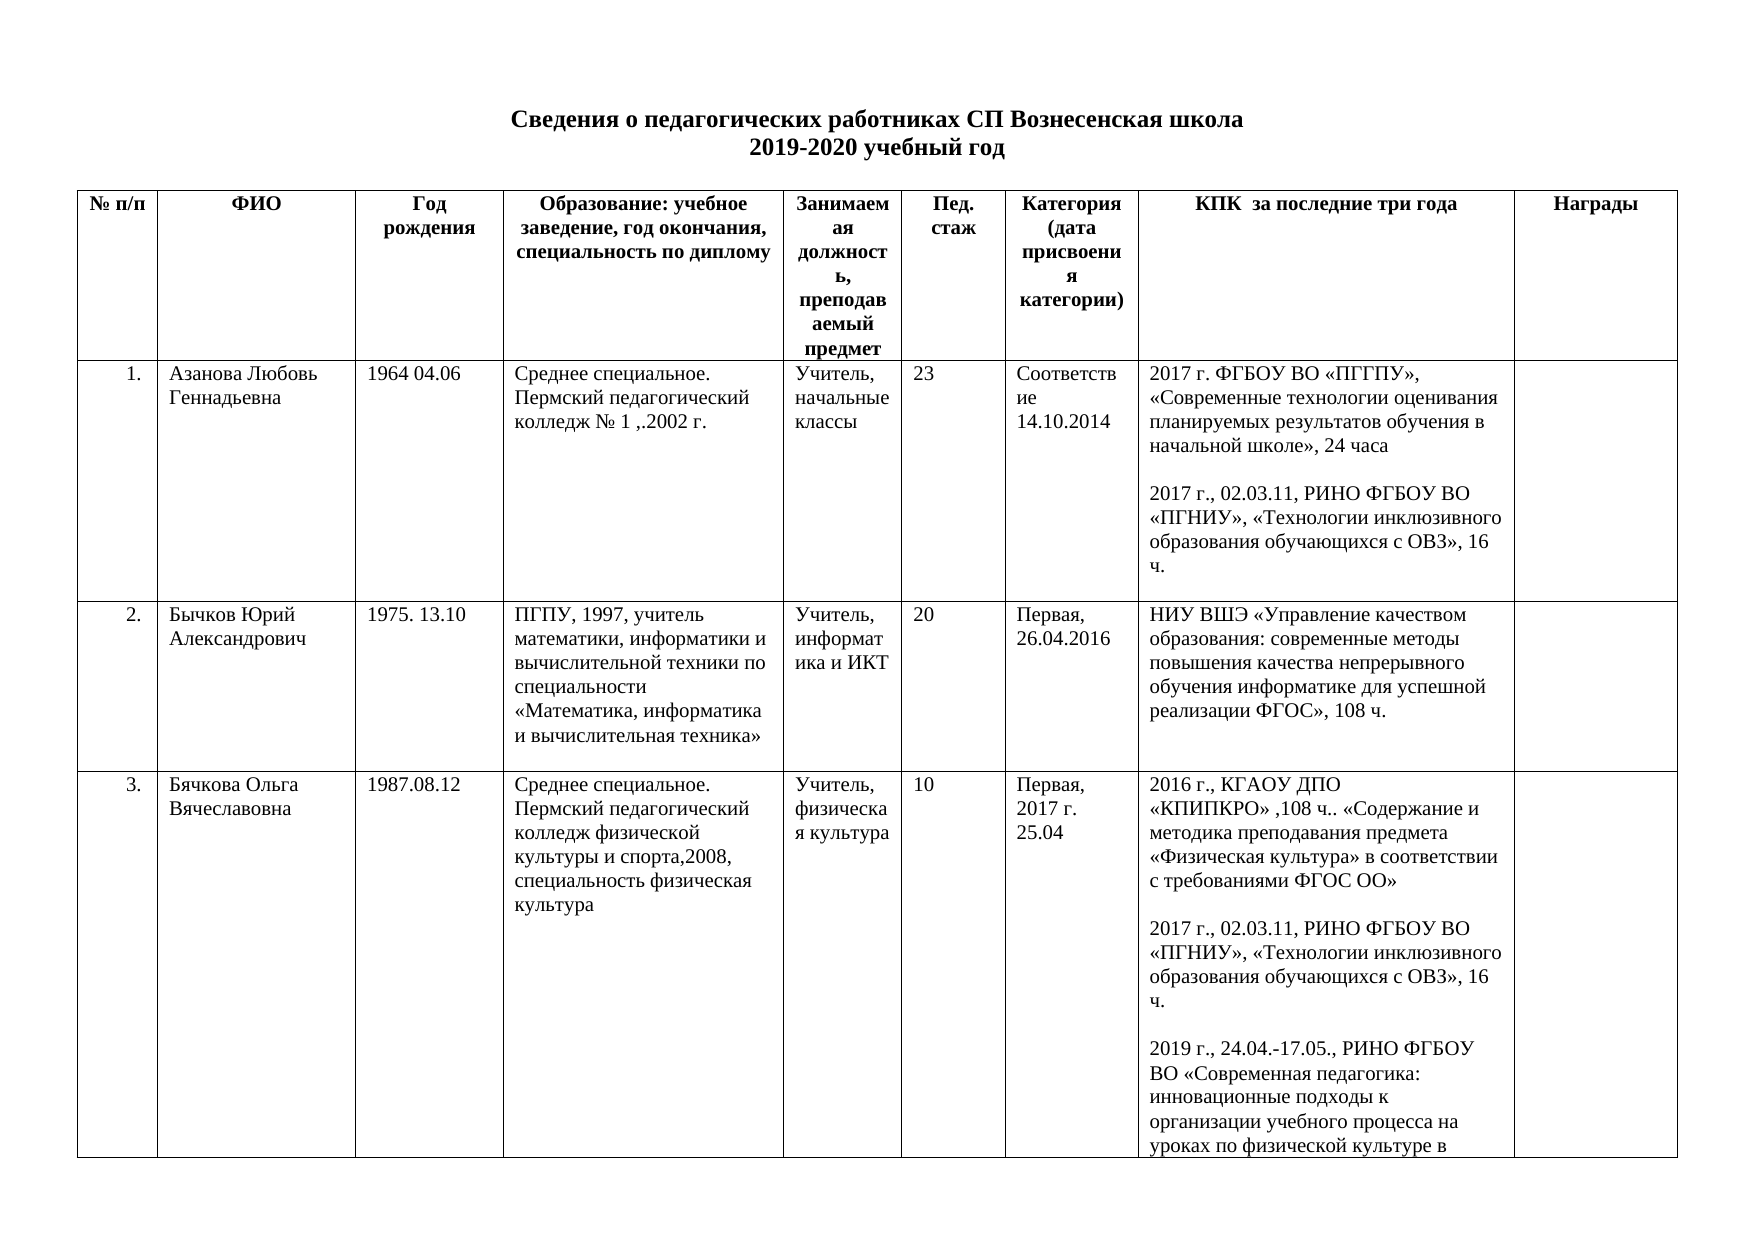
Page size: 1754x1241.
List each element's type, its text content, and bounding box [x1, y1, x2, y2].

text Сведения о педагогических работниках СП Вознесенская школа [75, 104, 1679, 132]
table_cell 1964 04.06 [356, 361, 503, 601]
table_cell 1987.08.12 [356, 772, 503, 1157]
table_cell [1139, 772, 1514, 1157]
table_header Категория (дата присвоения категории) [1006, 191, 1138, 359]
table_header Награды [1515, 191, 1677, 359]
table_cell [158, 772, 355, 1157]
table_header Образование: учебное заведение, год окончания, специальность по диплому [504, 191, 783, 359]
table_cell Среднее специальное. Пермский педагогический колледж № 1 ,.2002 г. [504, 361, 783, 601]
table_cell НИУ ВШЭ «Управление качеством образования: современные методы повышения качества непрерывного обучения информатике для успешной реализации ФГОС», 108 ч. [1139, 602, 1514, 771]
table_cell Азанова Любовь Геннадьевна [158, 361, 355, 601]
table_cell [78, 602, 157, 771]
table_cell [1515, 361, 1677, 601]
table_cell Учитель, начальные классы [784, 361, 901, 601]
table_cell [504, 772, 783, 1157]
table_header Занимаемая должность, преподаваемый предмет [784, 191, 901, 359]
table_cell Первая, 26.04.2016 [1006, 602, 1138, 771]
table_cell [1006, 772, 1138, 1157]
table_cell 2017 г. ФГБОУ ВО «ПГГПУ», «Современные технологии оценивания планируемых результатов обучения в начальной школе», 24 часа 2017 г., 02.03.11, РИНО ФГБОУ ВО «ПГНИУ», «Технологии инклюзивного образования обучающихся с ОВЗ», 16 ч. [1139, 361, 1514, 601]
table_cell 1975. 13.10 [356, 602, 503, 771]
table_cell 23 [902, 361, 1005, 601]
table_header КПК за последние три года [1139, 191, 1514, 359]
table_cell Учитель, информатика и ИКТ [784, 602, 901, 771]
table_cell [78, 361, 157, 601]
table_cell [1515, 602, 1677, 771]
table_header Пед. стаж [902, 191, 1005, 359]
table_cell [78, 772, 157, 1157]
table_header Год рождения [356, 191, 503, 359]
table_cell Бычков Юрий Александрович [158, 602, 355, 771]
table_cell ПГПУ, 1997, учитель математики, информатики и вычислительной техники по специальности «Математика, информатика и вычислительная техника» [504, 602, 783, 771]
table_header № п/п [78, 191, 157, 359]
text 2019-2020 учебный год [75, 132, 1679, 161]
table_cell Соответствие 14.10.2014 [1006, 361, 1138, 601]
table_cell [1515, 772, 1677, 1157]
table_cell 20 [902, 602, 1005, 771]
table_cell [784, 772, 901, 1157]
table_cell 10 [902, 772, 1005, 1157]
table_header ФИО [158, 191, 355, 359]
